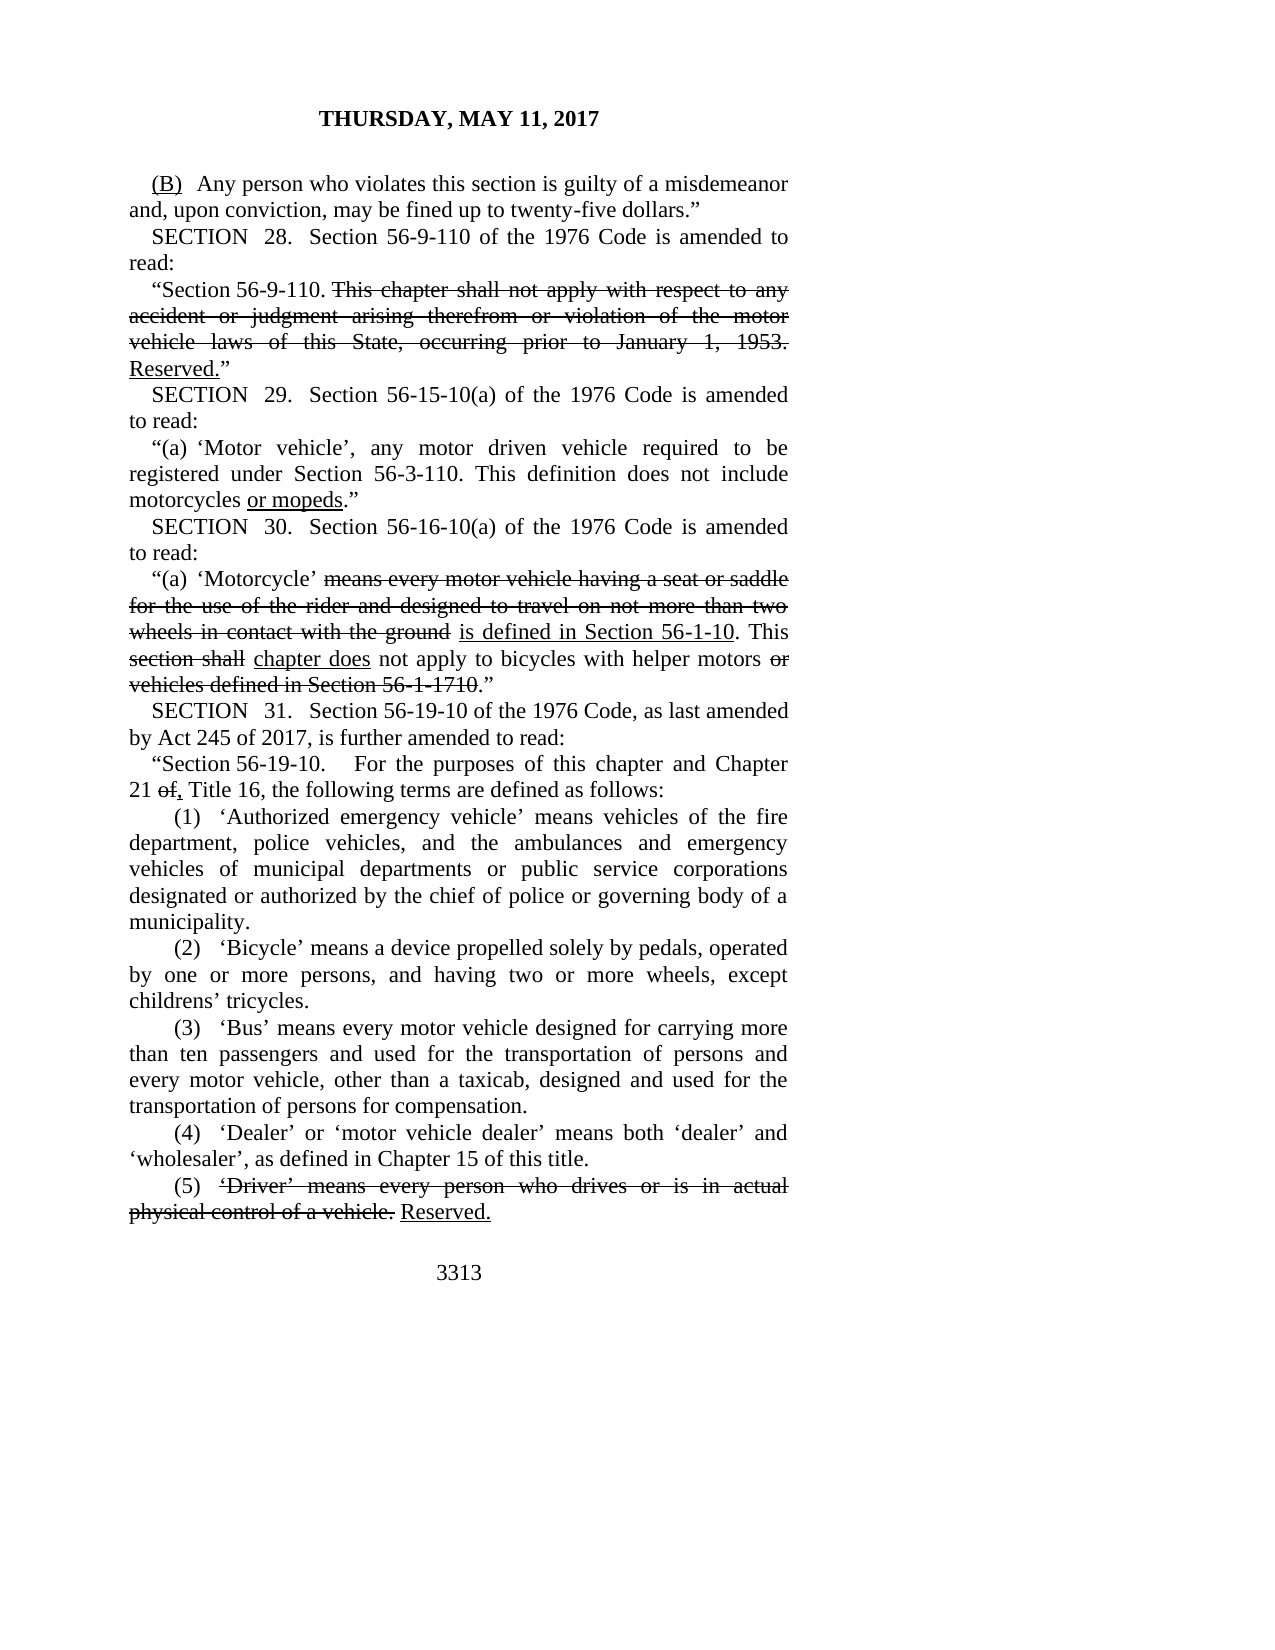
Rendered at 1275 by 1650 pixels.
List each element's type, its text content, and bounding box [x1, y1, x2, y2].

text “Section 56-9-110. This chapter shall not apply with respect to any accident or judgment arising therefrom or violation of the motor vehicle laws of this State, occurring prior to January 1, 1953. Reserved.” [129, 318, 789, 343]
text “Section 56-9-110. This chapter shall not apply with respect to any accident or judgment arising therefrom or violation of the motor vehicle laws of this State, occurring prior to January 1, 1953. Reserved.” [129, 344, 789, 381]
text (3) ‘Bus’ means every motor vehicle designed for carrying more than ten passengers and used for the transportation of persons and every motor vehicle, other than a taxicab, designed and used for the transportation of persons for compensation. [129, 1013, 789, 1119]
text (2) ‘Bicycle’ means a device propelled solely by pedals, operated by one or more persons, and having two or more wheels, except childrens’ tricycles. [129, 934, 789, 1013]
text “(a) ‘Motor vehicle’, any motor driven vehicle required to be registered under Section 56-3-110. This definition does not include motorcycles or mopeds.” [129, 434, 789, 513]
text “Section 56-19-10. For the purposes of this chapter and Chapter 21 of, Title 16, the following terms are defined as follows: [129, 750, 789, 803]
text (B) Any person who violates this section is guilty of a misdemeanor and, upon conviction, may be fined up to twenty-five dollars.” [129, 170, 789, 223]
text (4) ‘Dealer’ or ‘motor vehicle dealer’ means both ‘dealer’ and ‘wholesaler’, as defined in Chapter 15 of this title. [129, 1119, 789, 1172]
text SECTION 28. Section 56-9-110 of the 1976 Code is amended to read: [129, 223, 789, 276]
text (1) ‘Authorized emergency vehicle’ means vehicles of the fire department, police vehicles, and the ambulances and emergency vehicles of municipal departments or public service corporations designated or authorized by the chief of police or governing body of a municipality. [129, 803, 789, 934]
text “(a) ‘Motorcycle’ means every motor vehicle having a seat or saddle for the use of the rider and designed to travel on not more than two wheels in contact with the ground is defined in Section 56-1-10. This section shall chapter does not apply to bicycles with helper motors or vehicles defined in Section 56-1-1710.” [129, 566, 789, 697]
text SECTION 30. Section 56-16-10(a) of the 1976 Code is amended to read: [129, 513, 789, 566]
text “Section 56-9-110. This chapter shall not apply with respect to any accident or judgment arising therefrom or violation of the motor vehicle laws of this State, occurring prior to January 1, 1953. Reserved.” [129, 276, 789, 316]
text (5) ‘Driver’ means every person who drives or is in actual physical control of a vehicle. Reserved. [129, 1172, 789, 1224]
text SECTION 29. Section 56-15-10(a) of the 1976 Code is amended to read: [129, 381, 789, 434]
text SECTION 31. Section 56-19-10 of the 1976 Code, as last amended by Act 245 of 2017, is further amended to read: [129, 697, 789, 750]
